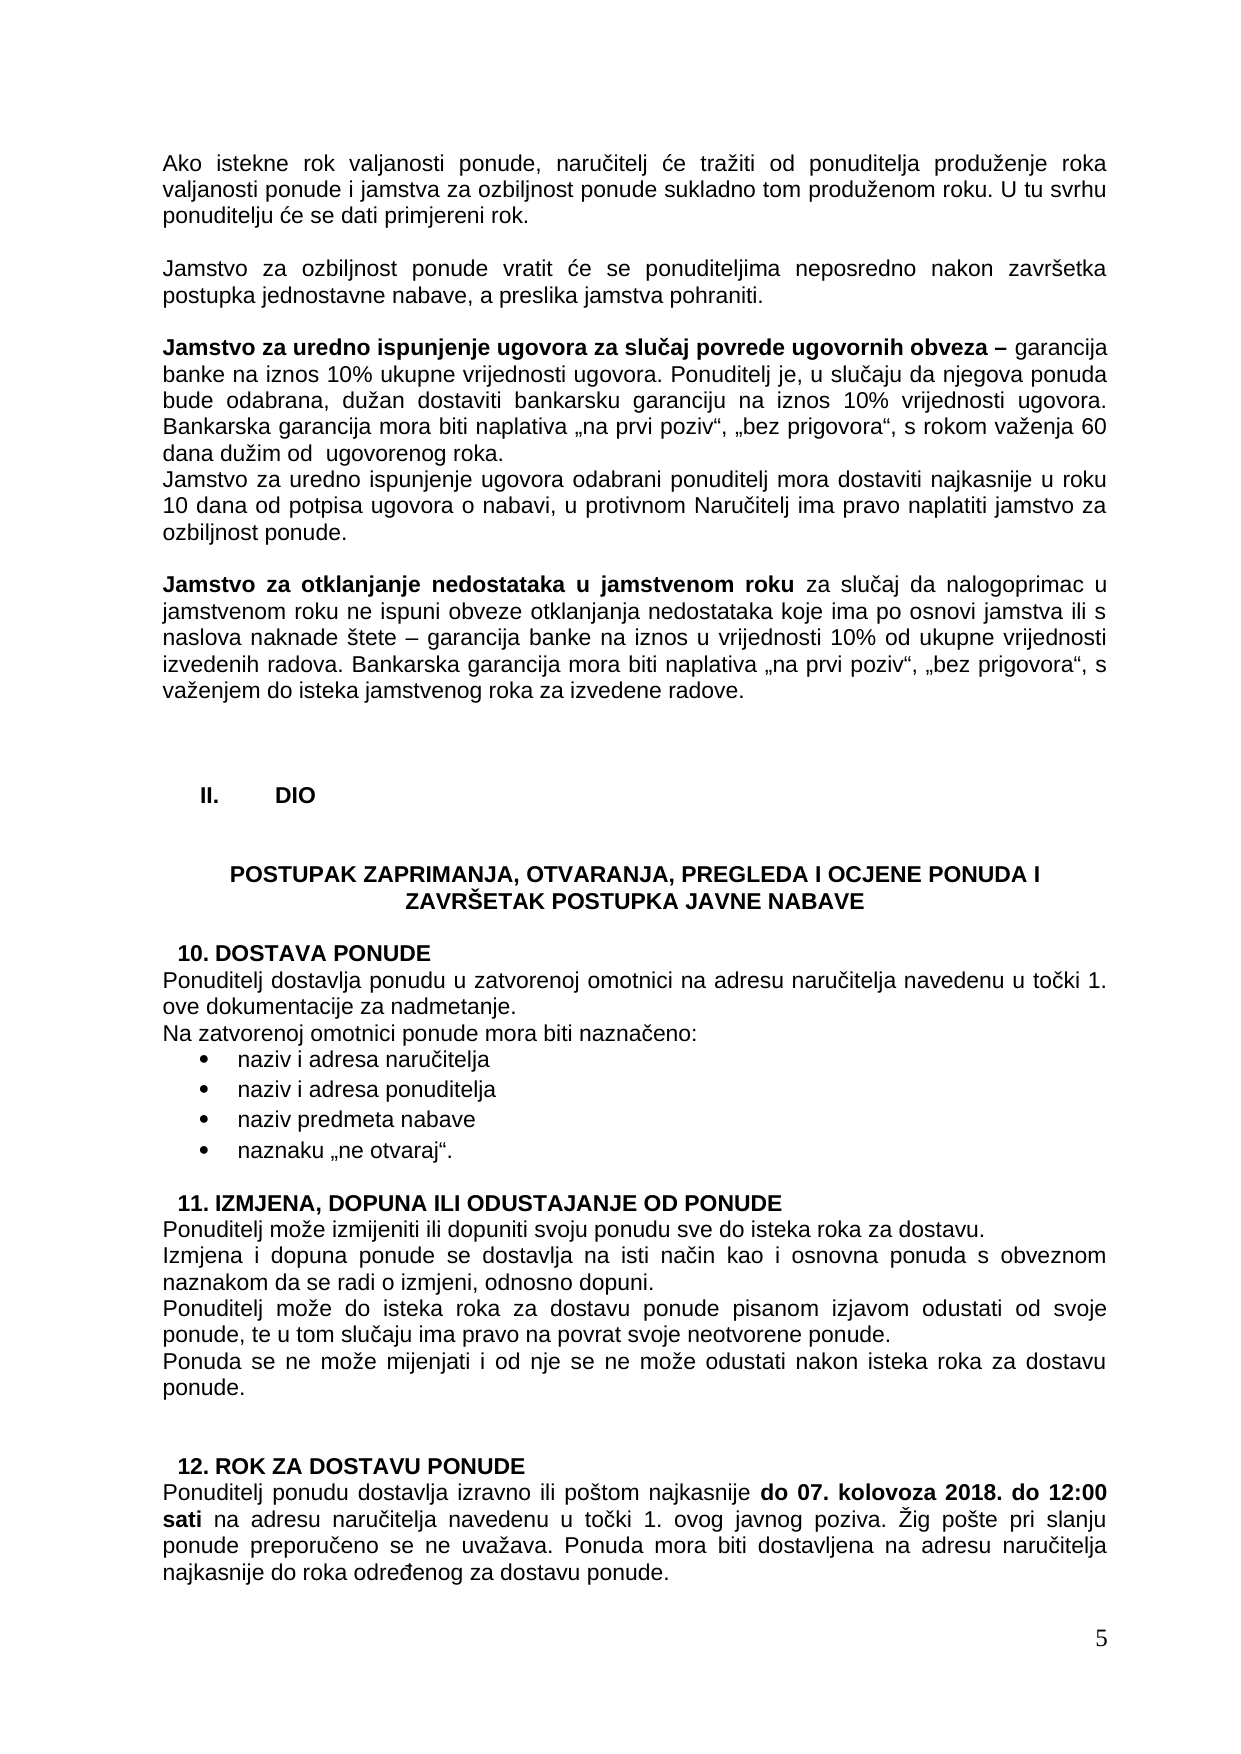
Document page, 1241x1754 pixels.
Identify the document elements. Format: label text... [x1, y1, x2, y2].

text Izmjena i dopuna ponude se dostavlja na isti način kao i osnovna ponuda s obveznom naznakom da se radi o izmjeni, odnosno dopuni. [162, 1242, 1107, 1295]
list naziv i adresa naručitelja [200, 1046, 1107, 1072]
text Jamstvo za uredno ispunjenje ugovora odabrani ponuditelj mora dostaviti najkasnije u roku 10 dana od potpisa ugovora o nabavi, u protivnom Naručitelj ima pravo naplatiti jamstvo za ozbiljnost ponude. [162, 466, 1107, 545]
list naziv predmeta nabave [200, 1106, 1107, 1133]
text Ponuditelj može do isteka roka za dostavu ponude pisanom izjavom odustati od svoje ponude, te u tom slučaju ima pravo na povrat svoje neotvorene ponude. [162, 1295, 1107, 1348]
text Ponuditelj dostavlja ponudu u zatvorenoj omotnici na adresu naručitelja navedenu u točki 1. ove dokumentacije za nadmetanje. [162, 967, 1107, 1019]
list naziv i adresa ponuditelja [200, 1076, 1107, 1102]
text Jamstvo za uredno ispunjenje ugovora za slučaj povrede ugovornih obveza – garancija banke na iznos 10% ukupne vrijednosti ugovora. Ponuditelj je, u slučaju da njegova ponuda bude odabrana, dužan dostaviti bankarsku garanciju na iznos 10% vrijednosti ugovora. Bankarska garancija mora biti naplativa „na prvi poziv“, „bez prigovora“, s rokom važenja 60 dana dužim od ugovorenog roka. [162, 334, 1107, 466]
text Ponuditelj može izmijeniti ili dopuniti svoju ponudu sve do isteka roka za dostavu. [162, 1216, 1107, 1242]
text Jamstvo za otklanjanje nedostataka u jamstvenom roku za slučaj da nalogoprimac u jamstvenom roku ne ispuni obveze otklanjanja nedostataka koje ima po osnovi jamstva ili s naslova naknade štete – garancija banke na iznos u vrijednosti 10% od ukupne vrijednosti izvedenih radova. Bankarska garancija mora biti naplativa „na prvi poziv“, „bez prigovora“, s važenjem do isteka jamstvenog roka za izvedene radove. [162, 571, 1107, 703]
list ROK ZA DOSTAVU PONUDE [177, 1453, 1107, 1479]
text ZAVRŠETAK POSTUPKA JAVNE NABAVE [162, 888, 1107, 914]
text POSTUPAK ZAPRIMANJA, OTVARANJA, PREGLEDA I OCJENE PONUDA I [162, 861, 1107, 888]
text Na zatvorenoj omotnici ponude mora biti naznačeno: [162, 1019, 1107, 1046]
list DOSTAVA PONUDE [177, 940, 1107, 967]
text Jamstvo za ozbiljnost ponude vratit će se ponuditeljima neposredno nakon završetka postupka jednostavne nabave, a preslika jamstva pohraniti. [162, 255, 1107, 308]
list naznaku „ne otvaraj“. [200, 1137, 1107, 1163]
text Ako istekne rok valjanosti ponude, naručitelj će tražiti od ponuditelja produženje roka valjanosti ponude i jamstva za ozbiljnost ponude sukladno tom produženom roku. U tu svrhu ponuditelju će se dati primjereni rok. [162, 150, 1107, 229]
list DIO [200, 782, 1107, 809]
text Ponuda se ne može mijenjati i od nje se ne može odustati nakon isteka roka za dostavu ponude. [162, 1348, 1107, 1400]
list IZMJENA, DOPUNA ILI ODUSTAJANJE OD PONUDE [177, 1189, 1107, 1216]
text Ponuditelj ponudu dostavlja izravno ili poštom najkasnije do 07. kolovoza 2018. do 12:00 sati na adresu naručitelja navedenu u točki 1. ovog javnog poziva. Žig pošte pri slanju ponude preporučeno se ne uvažava. Ponuda mora biti dostavljena na adresu naručitelja najkasnije do roka određenog za dostavu ponude. [162, 1479, 1107, 1585]
